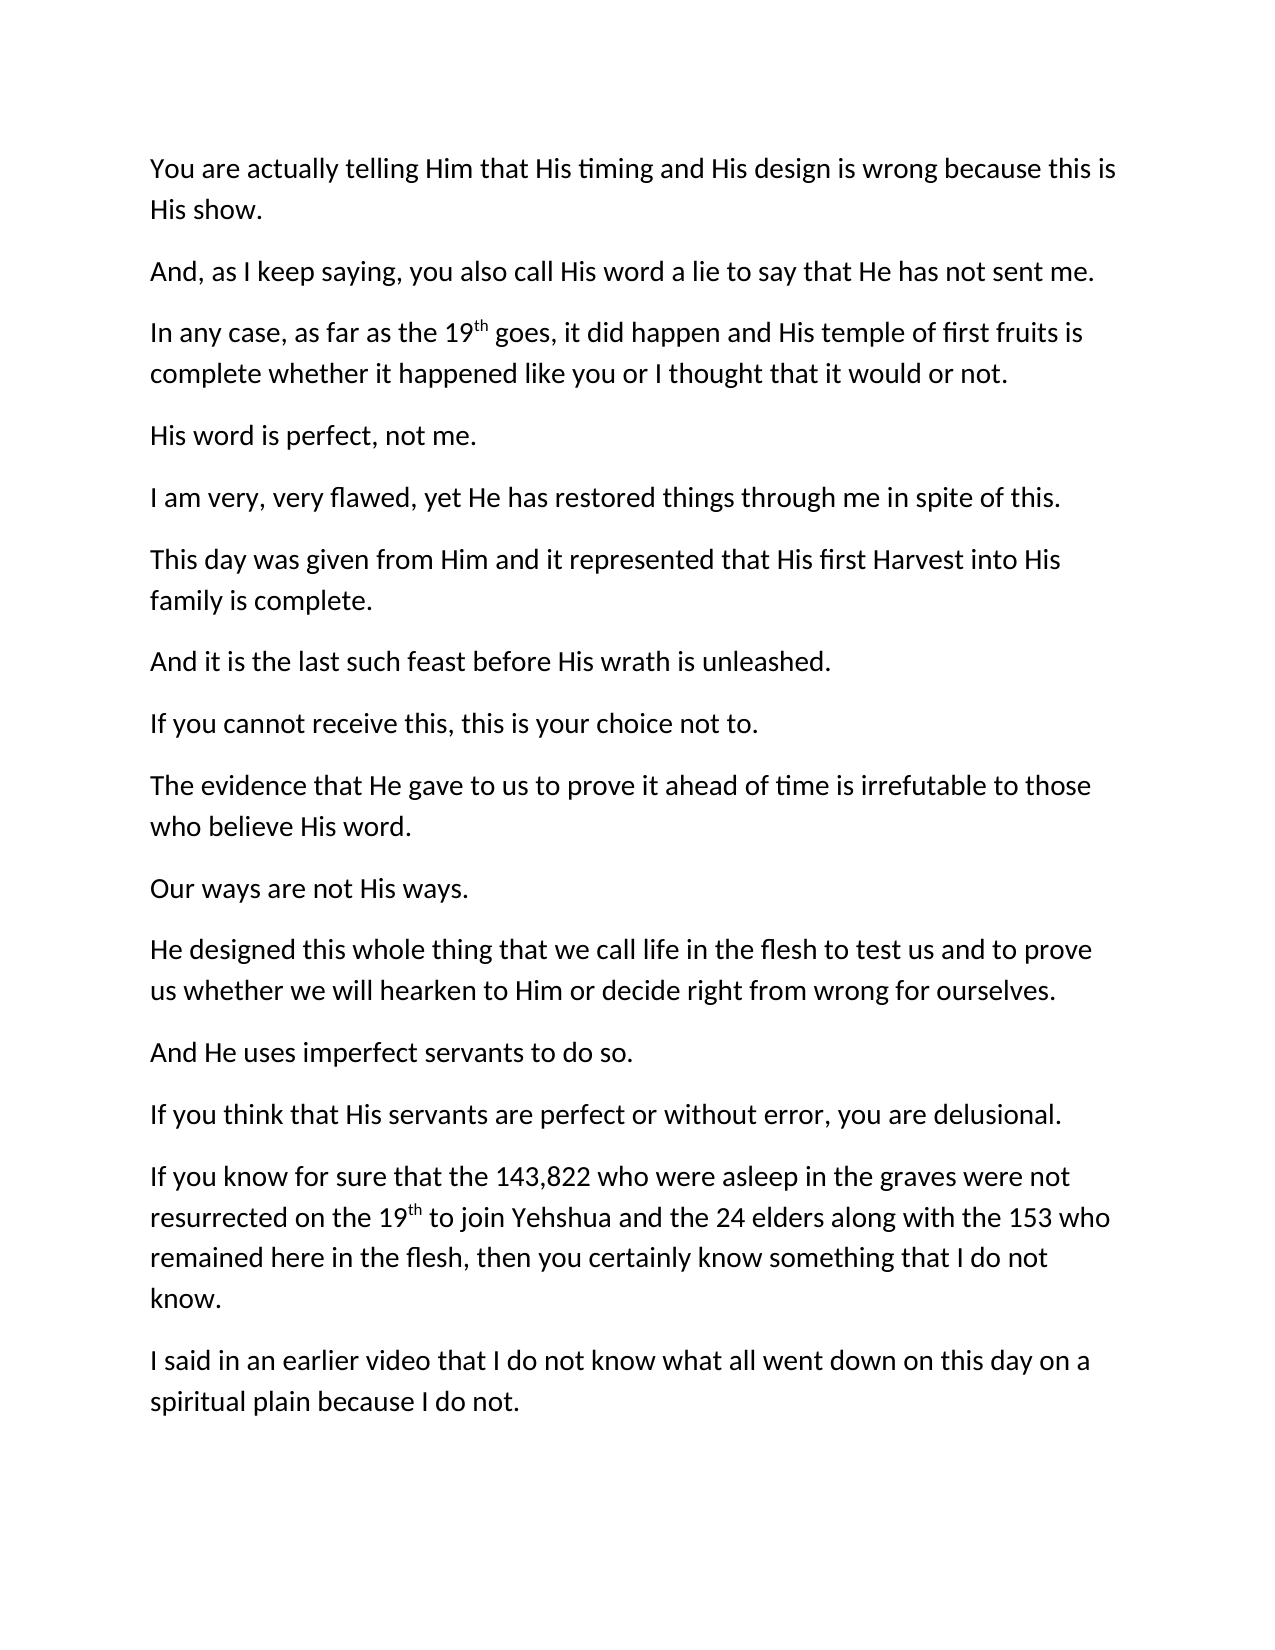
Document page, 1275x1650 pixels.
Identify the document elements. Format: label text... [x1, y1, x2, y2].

text If you know for sure that the 143,822 who were asleep in the graves were not resurrected on the 19th to join Yehshua and the 24 elders along with the 153 who remained here in the flesh, then you certainly know something that I do not know. [150, 1158, 1125, 1316]
text The evidence that He gave to us to prove it ahead of time is irrefutable to those who believe His word. [150, 767, 1125, 843]
text Our ways are not His ways. [150, 870, 1125, 905]
text You are actually telling Him that His timing and His design is wrong because this is His show. [150, 150, 1125, 227]
text And it is the last such feast before His wrath is unleashed. [150, 643, 1125, 679]
text I said in an earlier video that I do not know what all went down on this day on a spiritual plain because I do not. [150, 1342, 1125, 1419]
text If you cannot receive this, this is your choice not to. [150, 705, 1125, 741]
text And He uses imperfect servants to do so. [150, 1034, 1125, 1070]
text I am very, very flawed, yet He has restored things through me in spite of this. [150, 479, 1125, 514]
text If you think that His servants are perfect or without error, you are delusional. [150, 1096, 1125, 1132]
text He designed this whole thing that we call life in the flesh to test us and to prove us whether we will hearken to Him or decide right from wrong for ourselves. [150, 931, 1125, 1008]
text This day was given from Him and it represented that His first Harvest into His family is complete. [150, 541, 1125, 617]
text His word is perfect, not me. [150, 417, 1125, 453]
text And, as I keep saying, you also call His word a lie to say that He has not sent me. [150, 253, 1125, 288]
text In any case, as far as the 19th goes, it did happen and His temple of first fruits is complete whether it happened like you or I thought that it would or not. [150, 314, 1125, 391]
